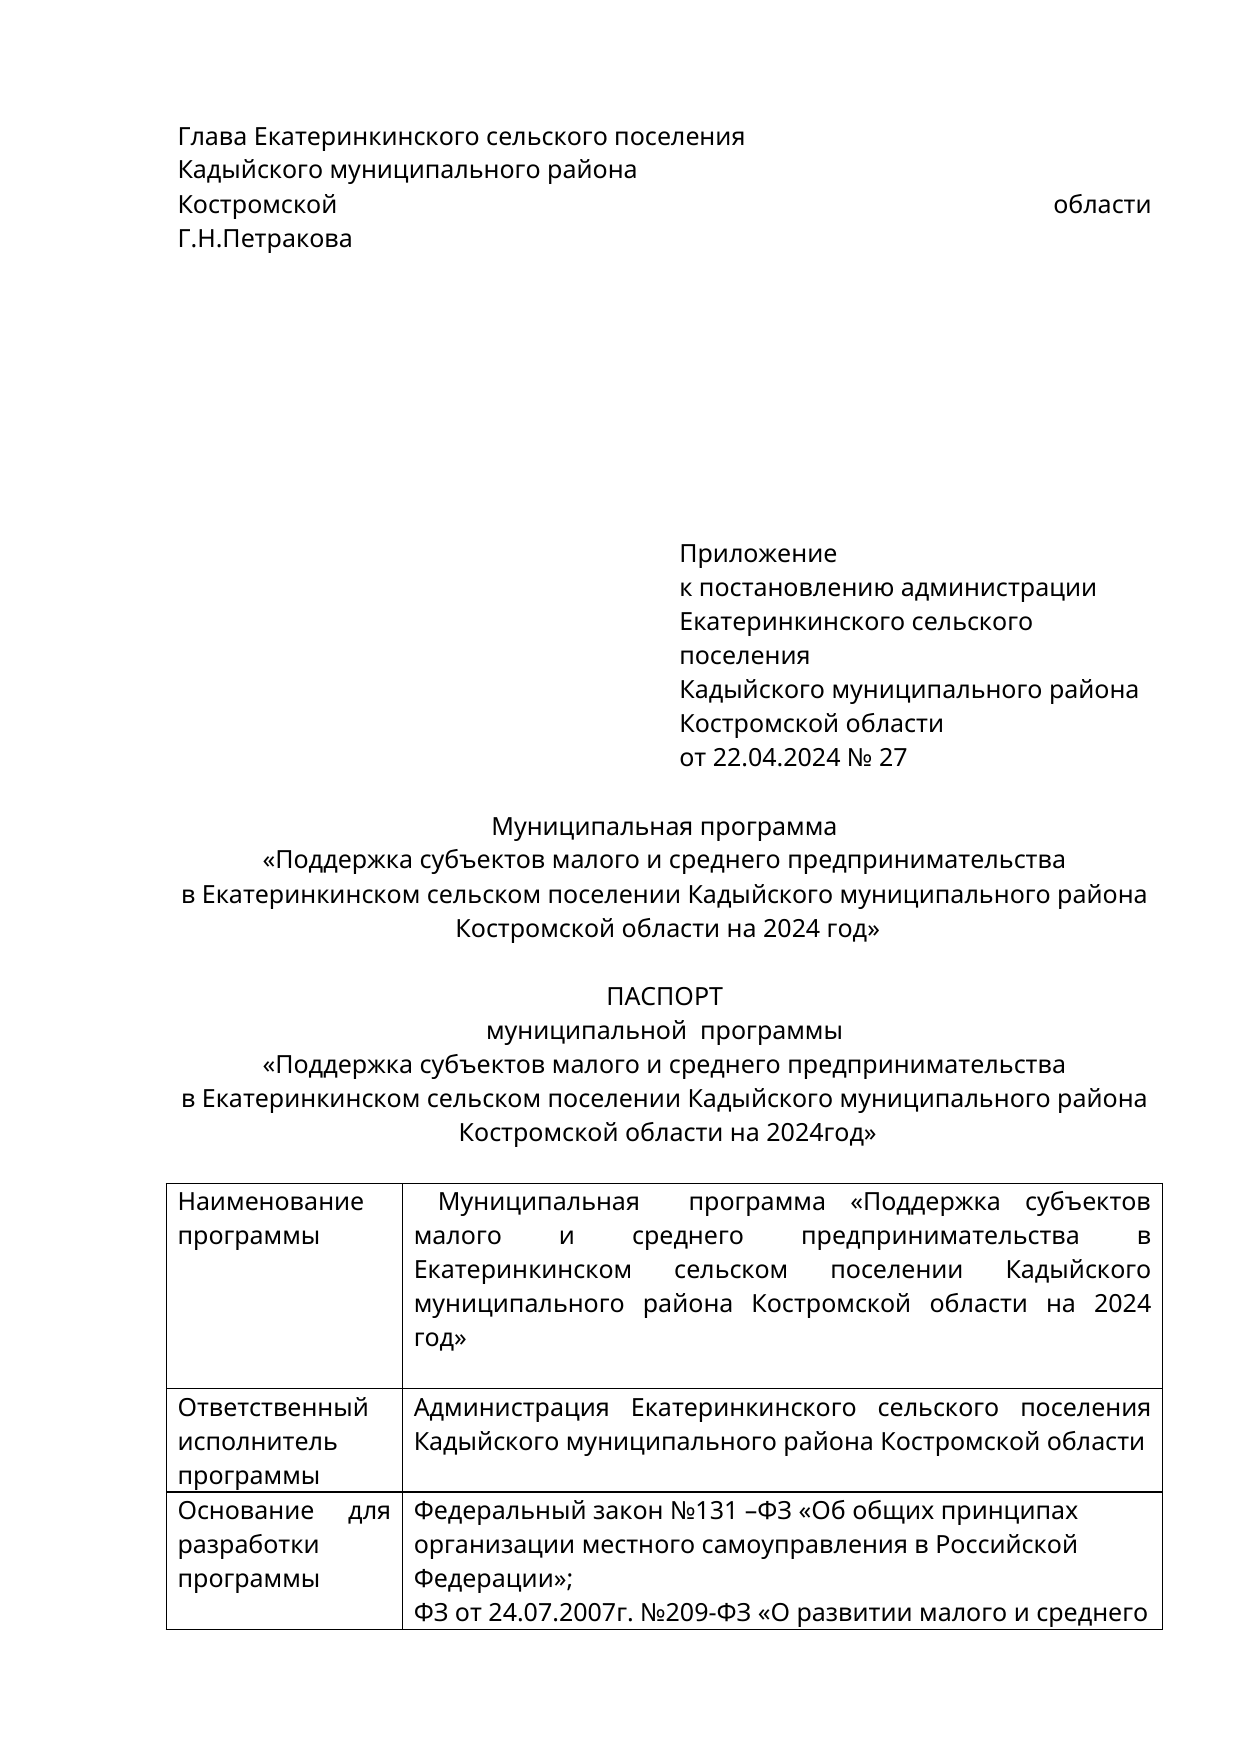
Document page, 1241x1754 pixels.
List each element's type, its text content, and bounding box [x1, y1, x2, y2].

text Костромской области Г.Н.Петракова [177, 186, 1152, 254]
text Кадыйского муниципального района [177, 152, 1152, 186]
table_header Муниципальная программа «Поддержка субъектов малого и среднего предпринимательства в Екатеринкинском сельском поселении Кадыйского муниципального района Костромской области на 2024 год» [403, 1184, 1162, 1388]
table_header Наименование программы [167, 1184, 402, 1388]
title Муниципальная программа [177, 808, 1152, 842]
title в Екатеринкинском сельском поселении Кадыйского муниципального района [177, 876, 1152, 910]
title в Екатеринкинском сельском поселении Кадыйского муниципального района [177, 1081, 1152, 1115]
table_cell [167, 1493, 402, 1629]
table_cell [403, 1493, 1162, 1629]
title «Поддержка субъектов малого и среднего предпринимательства [177, 842, 1152, 876]
text Глава Екатеринкинского сельского поселения [177, 118, 1152, 152]
title Костромской области на 2024год» [177, 1115, 1152, 1149]
table_header Приложение к постановлению администрации Екатеринкинского сельского поселения Кадыйского муниципального района Костромской области от 22.04.2024 № 27 [679, 536, 1152, 808]
text ПАСПОРТ [177, 978, 1152, 1012]
table_cell Ответственный исполнитель программы [167, 1389, 402, 1491]
title Костромской области на 2024 год» [177, 910, 1152, 944]
title «Поддержка субъектов малого и среднего предпринимательства [177, 1047, 1152, 1081]
table_cell Администрация Екатеринкинского сельского поселения Кадыйского муниципального района Костромской области [403, 1389, 1162, 1491]
title муниципальной программы [177, 1012, 1152, 1047]
